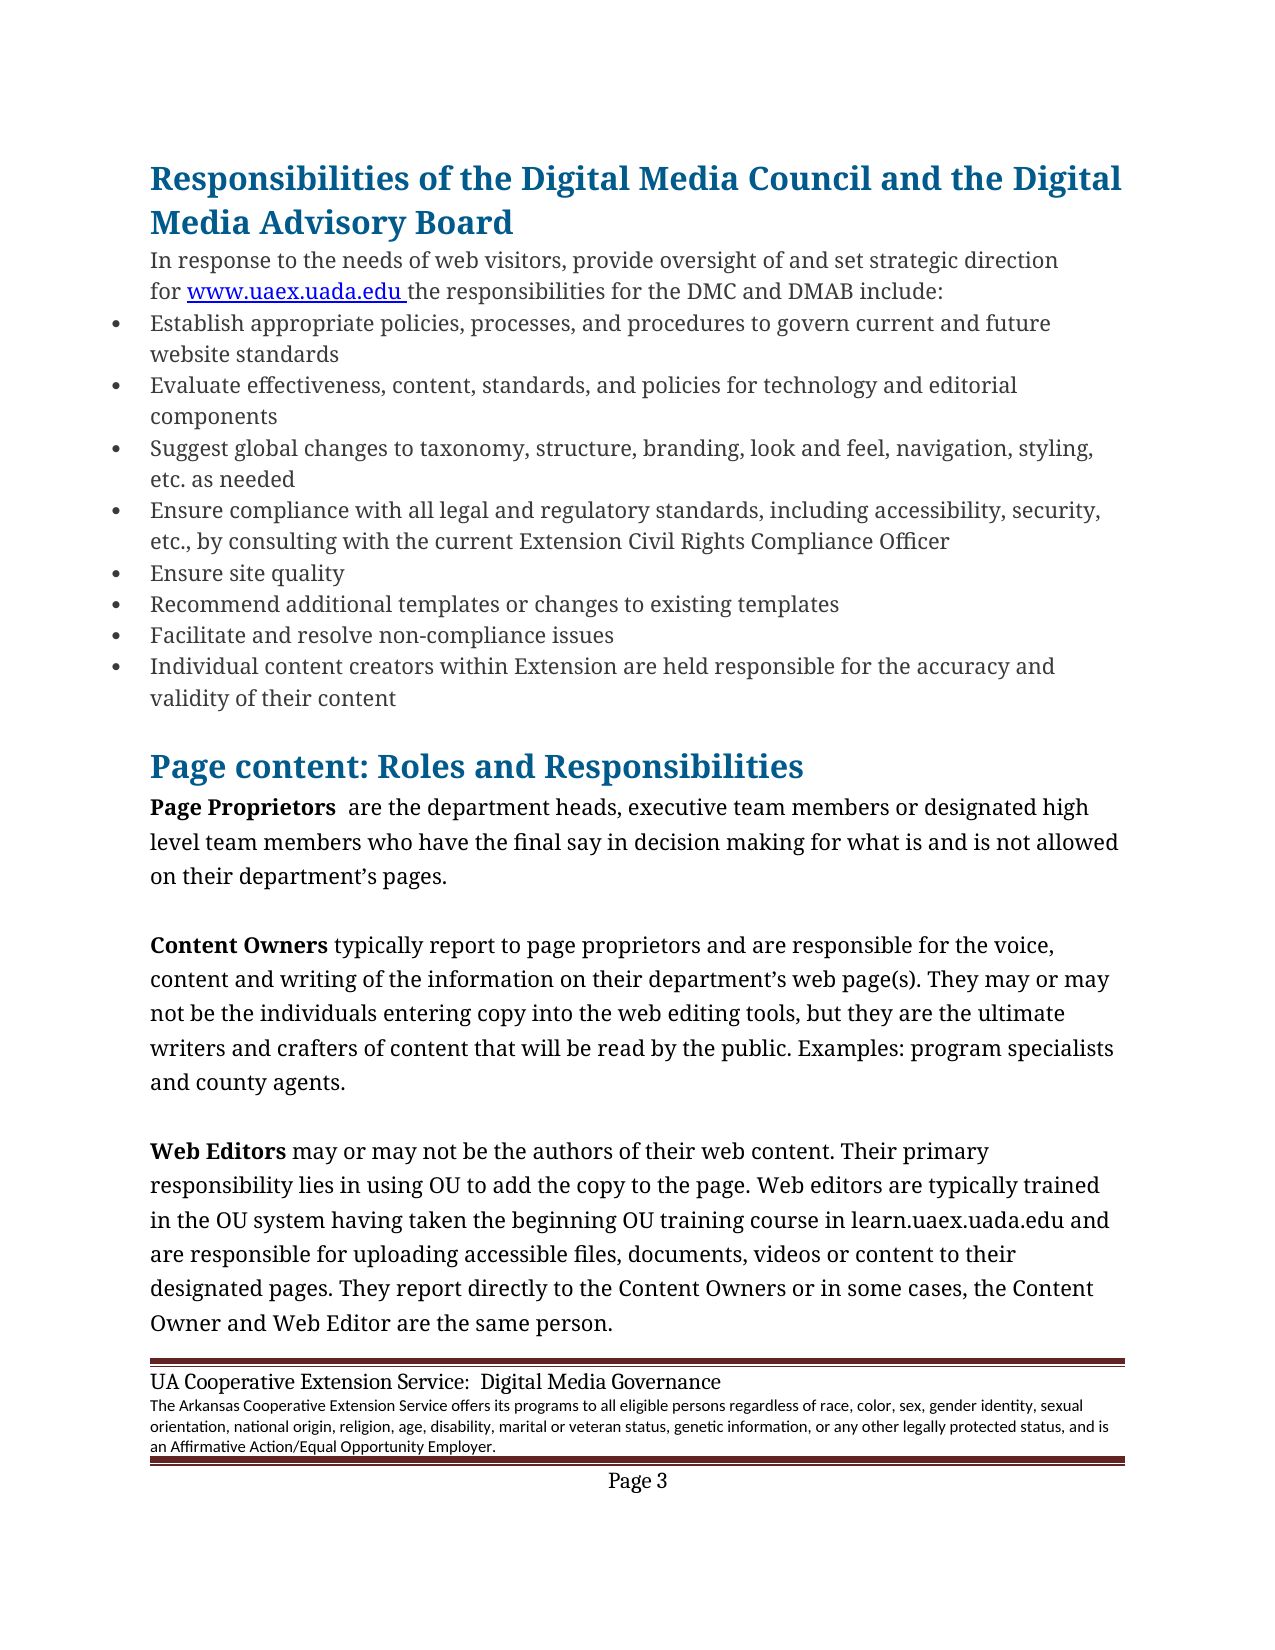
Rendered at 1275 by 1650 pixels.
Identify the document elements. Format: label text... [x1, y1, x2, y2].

subtitle Responsibilities of the Digital Media Council and the Digital Media Advisory Board [150, 156, 1125, 244]
text Content Owners typically report to page proprietors and are responsible for the voice, content and writing of the information on their department’s web page(s). They may or may not be the individuals entering copy into the web editing tools, but they are the ultimate writers and crafters of content that will be read by the public. Examples: program specialists and county agents. [150, 925, 1125, 1131]
list Establish appropriate policies, processes, and procedures to govern current and future website standards [112, 306, 1125, 369]
text Web Editors may or may not be the authors of their web content. Their primary responsibility lies in using OU to add the copy to the page. Web editors are typically trained in the OU system having taken the beginning OU training course in learn.uaex.uada.edu and are responsible for uploading accessible files, documents, videos or content to their designated pages. They report directly to the Content Owners or in some cases, the Content Owner and Web Editor are the same person. [150, 1131, 1125, 1338]
list Ensure site quality [112, 556, 1125, 587]
text Page Proprietors are the department heads, executive team members or designated high level team members who have the final say in decision making for what is and is not allowed on their department’s pages. [150, 788, 1125, 925]
list Individual content creators within Extension are held responsible for the accuracy and validity of their content [112, 650, 1125, 712]
text In response to the needs of web visitors, provide oversight of and set strategic direction for www.uaex.uada.edu the responsibilities for the DMC and DMAB include: [150, 244, 1125, 306]
list Ensure compliance with all legal and regulatory standards, including accessibility, security, etc., by consulting with the current Extension Civil Rights Compliance Officer [112, 494, 1125, 556]
subtitle Page content: Roles and Responsibilities [150, 744, 1125, 788]
list Suggest global changes to taxonomy, structure, branding, look and feel, navigation, styling, etc. as needed [112, 431, 1125, 494]
list Facilitate and resolve non-compliance issues [112, 619, 1125, 650]
list Recommend additional templates or changes to existing templates [112, 587, 1125, 619]
list Evaluate effectiveness, content, standards, and policies for technology and editorial components [112, 369, 1125, 431]
